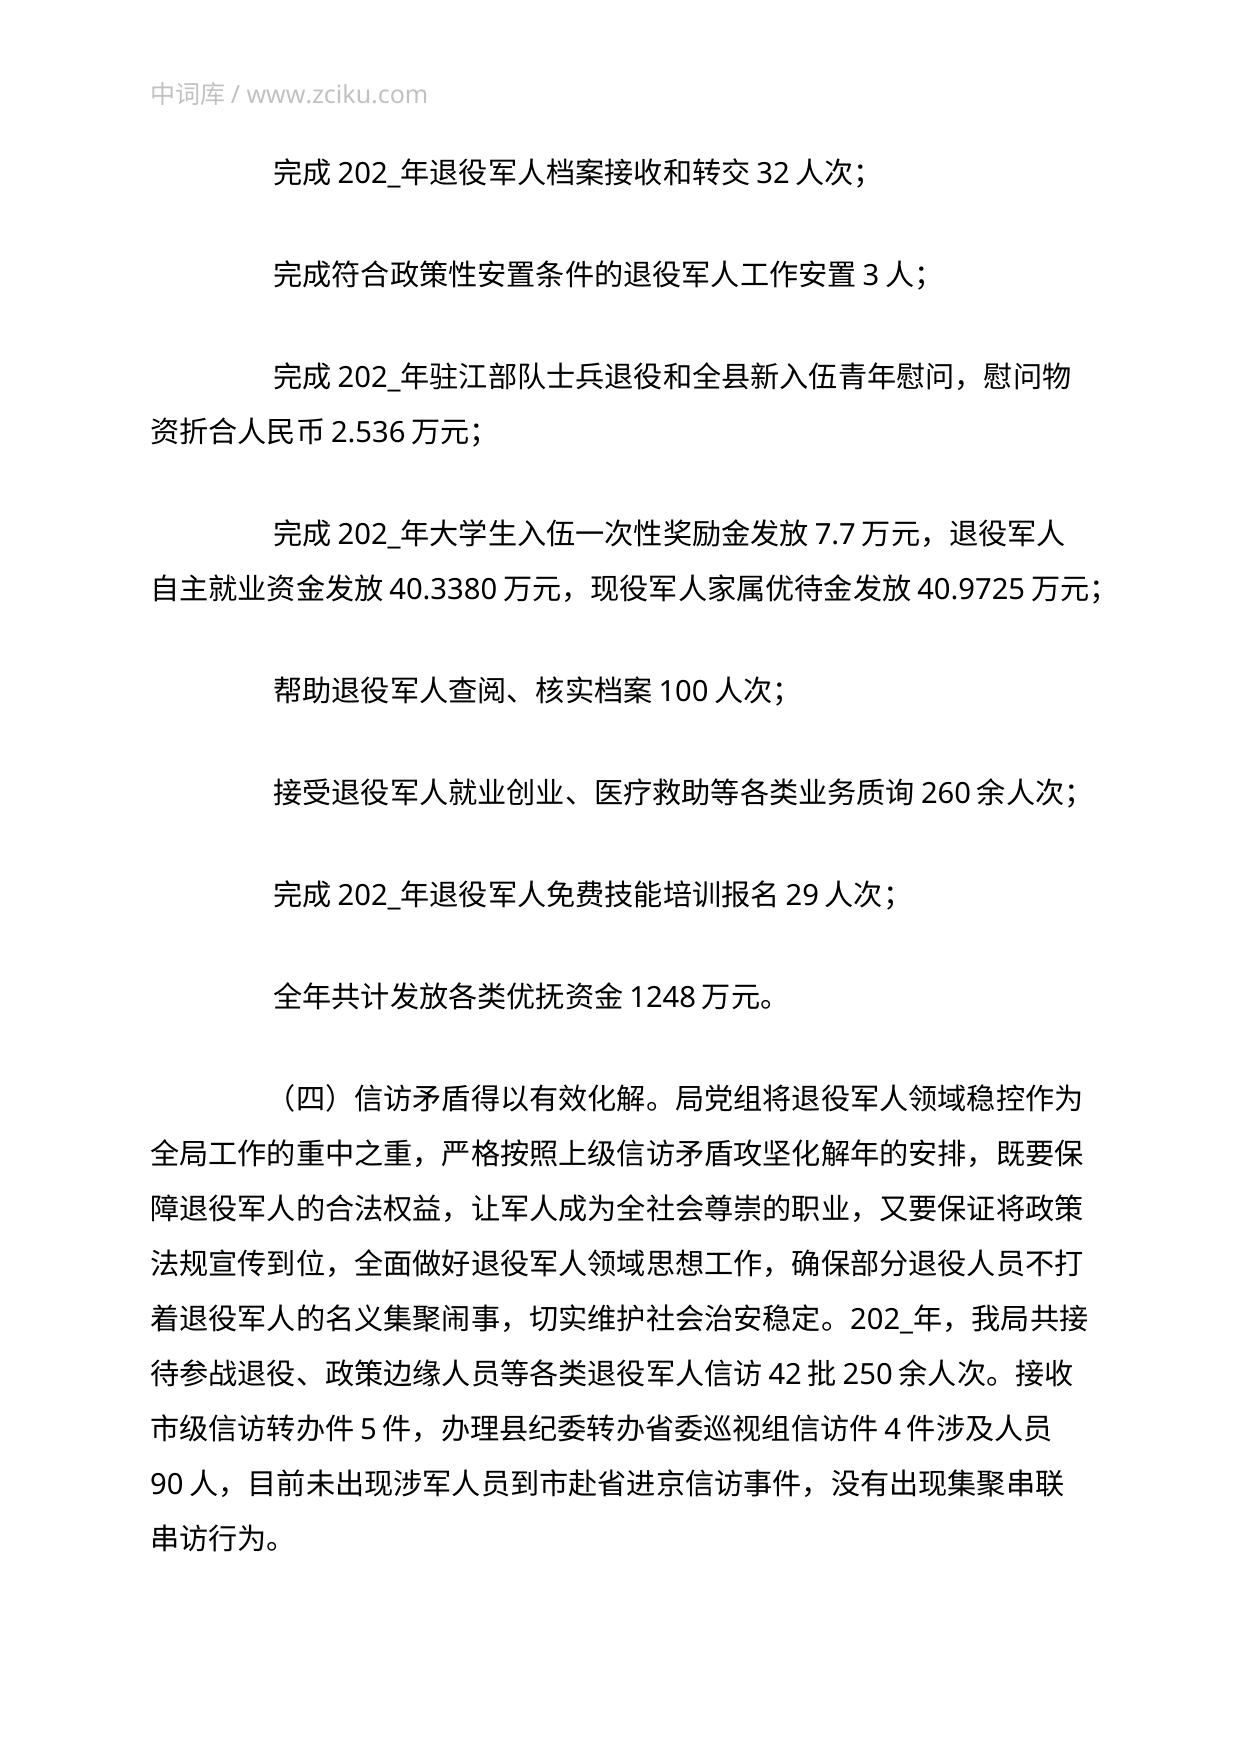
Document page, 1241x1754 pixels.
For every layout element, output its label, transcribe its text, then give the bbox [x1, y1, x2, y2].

text 接受退役军人就业创业、医疗救助等各类业务质询260余人次； [150, 770, 1090, 812]
text 完成202_年退役军人档案接收和转交32人次； [150, 150, 1090, 192]
text 帮助退役军人查阅、核实档案100人次； [150, 668, 1090, 710]
text 完成202_年退役军人免费技能培训报名29人次； [150, 872, 1090, 914]
text 完成202_年驻江部队士兵退役和全县新入伍青年慰问，慰问物资折合人民币2.536万元； [150, 354, 1090, 451]
text （四）信访矛盾得以有效化解。局党组将退役军人领域稳控作为全局工作的重中之重，严格按照上级信访矛盾攻坚化解年的安排，既要保障退役军人的合法权益，让军人成为全社会尊崇的职业，又要保证将政策法规宣传到位，全面做好退役军人领域思想工作，确保部分退役人员不打着退役军人的名义集聚闹事，切实维护社会治安稳定。202_年，我局共接待参战退役、政策边缘人员等各类退役军人信访42批250余人次。接收市级信访转办件5件，办理县纪委转办省委巡视组信访件4件涉及人员90人，目前未出现涉军人员到市赴省进京信访事件，没有出现集聚串联串访行为。 [150, 1076, 1090, 1558]
text 完成符合政策性安置条件的退役军人工作安置3人； [150, 252, 1090, 294]
text 完成202_年大学生入伍一次性奖励金发放7.7万元，退役军人自主就业资金发放40.3380万元，现役军人家属优待金发放40.9725万元； [150, 511, 1090, 608]
text 全年共计发放各类优抚资金1248万元。 [150, 974, 1090, 1016]
